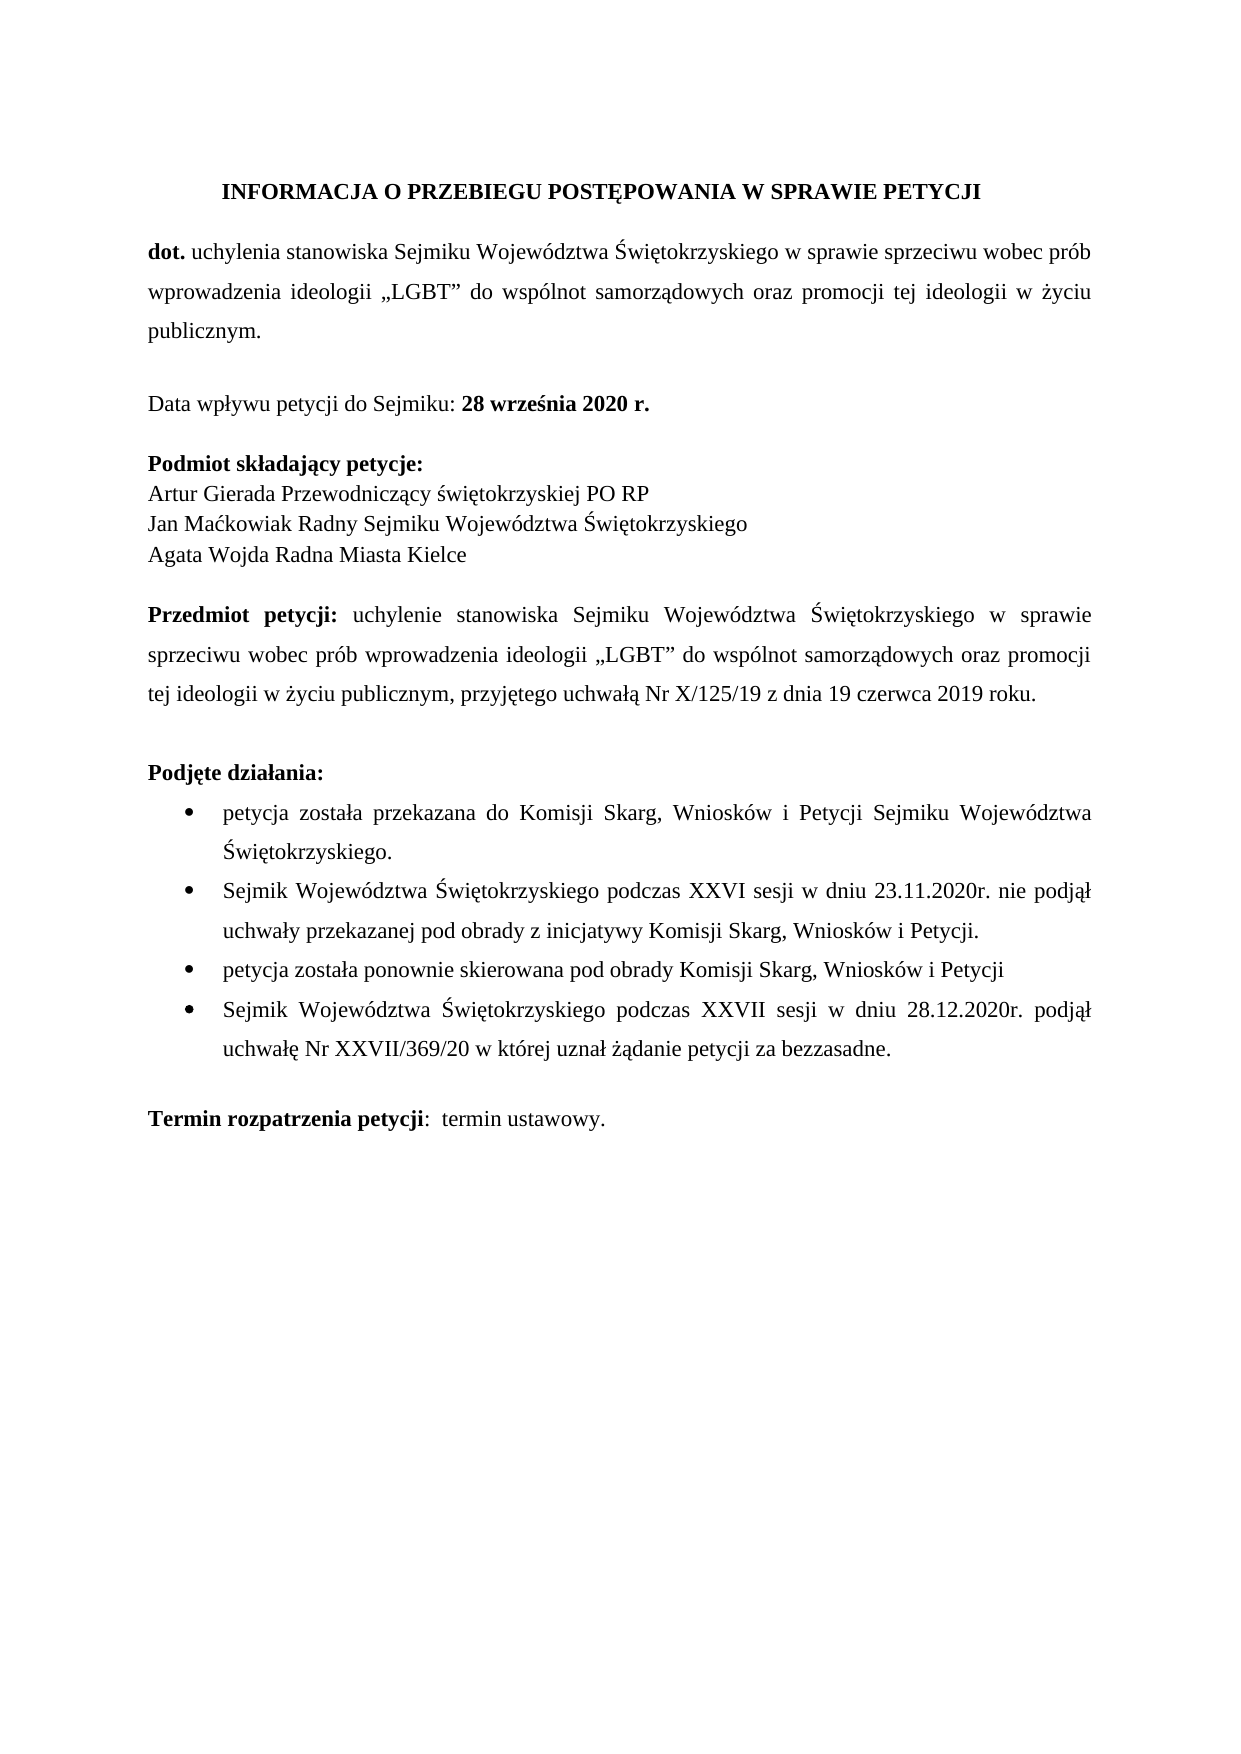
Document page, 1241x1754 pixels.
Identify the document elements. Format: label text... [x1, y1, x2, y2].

text Agata Wojda Radna Miasta Kielce [148, 541, 1093, 567]
list petycja została ponownie skierowana pod obrady Komisji Skarg, Wniosków i Petycji [185, 956, 1093, 983]
list petycja została przekazana do Komisji Skarg, Wniosków i Petycji Sejmiku Województwa Świętokrzyskiego. [185, 798, 1093, 864]
text Przedmiot petycji: uchylenie stanowiska Sejmiku Województwa Świętokrzyskiego w sprawie sprzeciwu wobec prób wprowadzenia ideologii „LGBT” do wspólnot samorządowych oraz promocji tej ideologii w życiu publicznym, przyjętego uchwałą Nr X/125/19 z dnia 19 czerwca 2019 roku. [148, 601, 1093, 706]
text Termin rozpatrzenia petycji: termin ustawowy. [148, 1105, 1093, 1131]
text dot. uchylenia stanowiska Sejmiku Województwa Świętokrzyskiego w sprawie sprzeciwu wobec prób wprowadzenia ideologii „LGBT” do wspólnot samorządowych oraz promocji tej ideologii w życiu publicznym. [148, 238, 1093, 343]
text Data wpływu petycji do Sejmiku: 28 września 2020 r. [148, 390, 1093, 416]
list Sejmik Województwa Świętokrzyskiego podczas XXVI sesji w dniu 23.11.2020r. nie podjął uchwały przekazanej pod obrady z inicjatywy Komisji Skarg, Wniosków i Petycji. [185, 877, 1093, 943]
text Podjęte działania: [148, 759, 1093, 785]
list Sejmik Województwa Świętokrzyskiego podczas XXVII sesji w dniu 28.12.2020r. podjął uchwałę Nr XXVII/369/20 w której uznał żądanie petycji za bezzasadne. [185, 996, 1093, 1062]
text Artur Gierada Przewodniczący świętokrzyskiej PO RP [148, 480, 1093, 507]
text INFORMACJA O PRZEBIEGU POSTĘPOWANIA W SPRAWIE PETYCJI [221, 178, 1093, 204]
text Jan Maćkowiak Radny Sejmiku Województwa Świętokrzyskiego [148, 511, 1093, 537]
text Podmiot składający petycje: [148, 450, 1093, 476]
